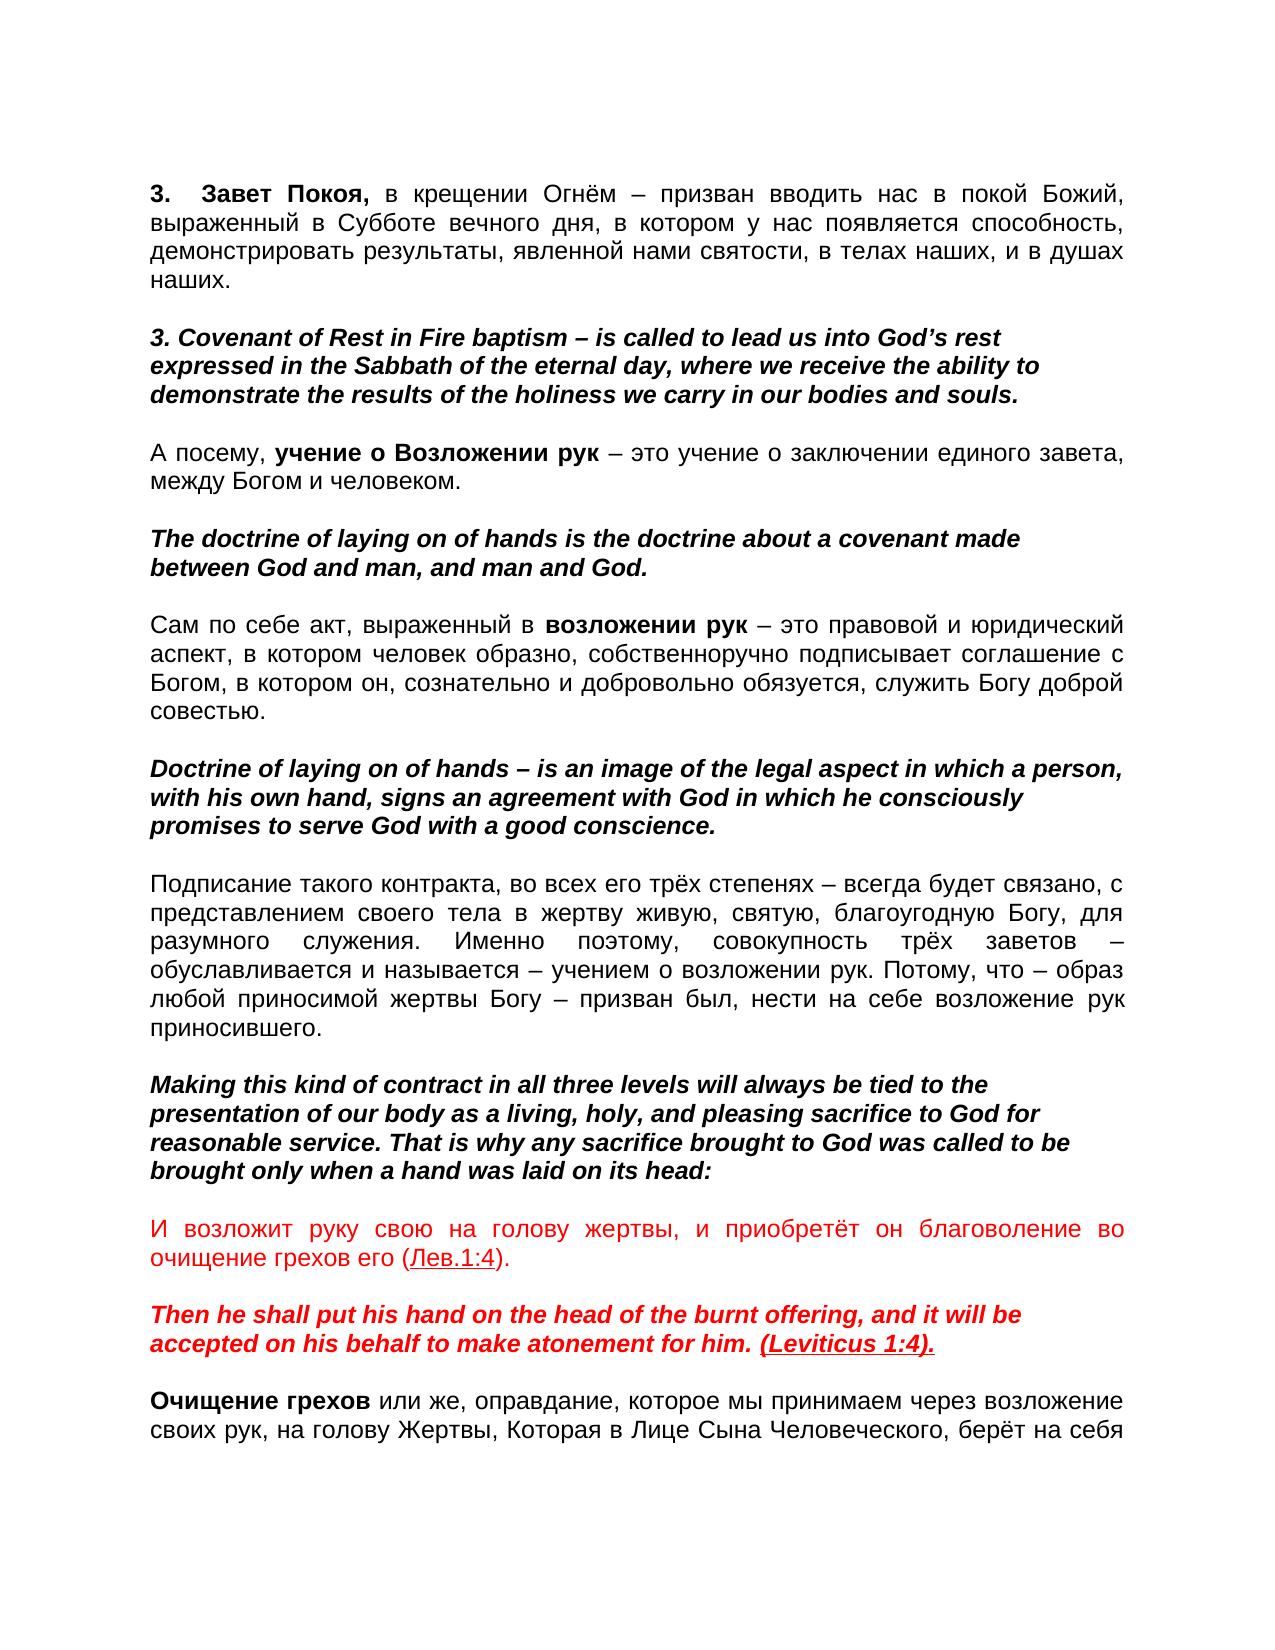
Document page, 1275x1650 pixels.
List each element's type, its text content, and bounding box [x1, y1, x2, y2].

text Подписание такого контракта, во всех его трёх степенях – всегда будет связано, с представлением своего тела в жертву живую, святую, благоугодную Богу, для разумного служения. Именно поэтому, совокупность трёх заветов – обуславливается и называется – учением о возложении рук. Потому, что – образ любой пpиносимой жеpтвы Богу – призван был, нести на себе возложение pук пpиносившего. [150, 869, 1125, 1041]
text 3. Covenant of Rest in Fire baptism – is called to lead us into God’s rest expressed in the Sabbath of the eternal day, where we receive the ability to demonstrate the results of the holiness we carry in our bodies and souls. [150, 322, 1125, 409]
text Doctrine of laying on of hands – is an image of the legal aspect in which a person, with his own hand, signs an agreement with God in which he consciously promises to serve God with a good conscience. [150, 754, 1125, 840]
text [150, 1386, 1125, 1444]
text И возложит pуку свою на голову жеpтвы, и пpиобpетёт он благоволение во очищение гpехов его (Лев.1:4). [150, 1214, 1125, 1271]
text Making this kind of contract in all three levels will always be tied to the presentation of our body as a living, holy, and pleasing sacrifice to God for reasonable service. That is why any sacrifice brought to God was called to be brought only when a hand was laid on its head: [150, 1070, 1125, 1185]
text Сам по себе акт, выраженный в возложении рук – это правовой и юридический аспект, в котором человек образно, собственноручно подписывает соглашение с Богом, в котором он, сознательно и добровольно обязуется, служить Богу доброй совестью. [150, 610, 1125, 725]
text А посему, учение о Возложении рук – это учение о заключении единого завета, между Богом и человеком. [150, 437, 1125, 495]
text Then he shall put his hand on the head of the burnt offering, and it will be accepted on his behalf to make atonement for him. (Leviticus 1:4). [150, 1300, 1125, 1357]
text The doctrine of laying on of hands is the doctrine about a covenant made between God and man, and man and God. [150, 524, 1125, 581]
text 3. Завет Покоя, в крещении Огнём – призван вводить нас в покой Божий, выраженный в Субботе вечного дня, в котором у нас появляется способность, демонстрировать результаты, явленной нами святости, в телах наших, и в душах наших. [150, 179, 1125, 294]
